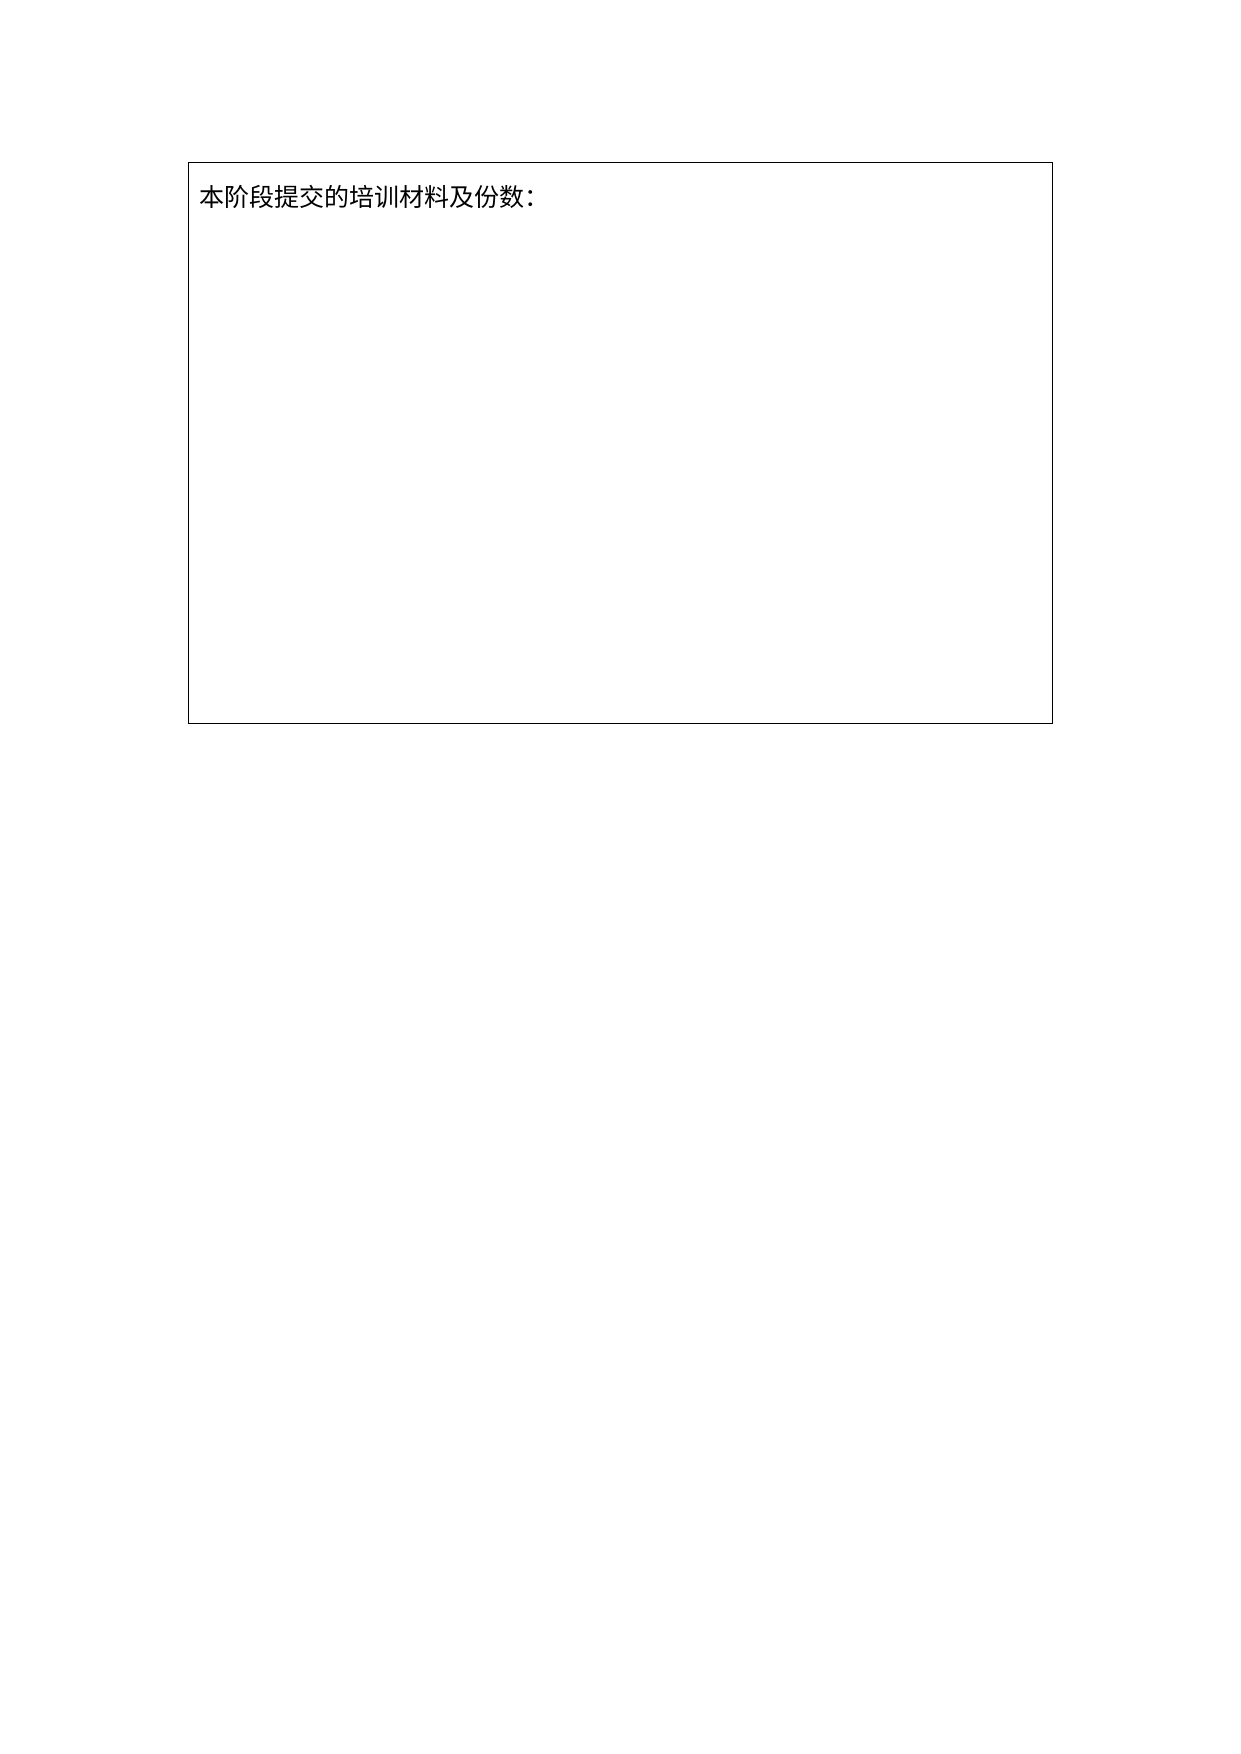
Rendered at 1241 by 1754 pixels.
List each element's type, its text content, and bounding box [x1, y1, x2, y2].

table_cell 本阶段提交的培训材料及份数： [189, 163, 1052, 722]
